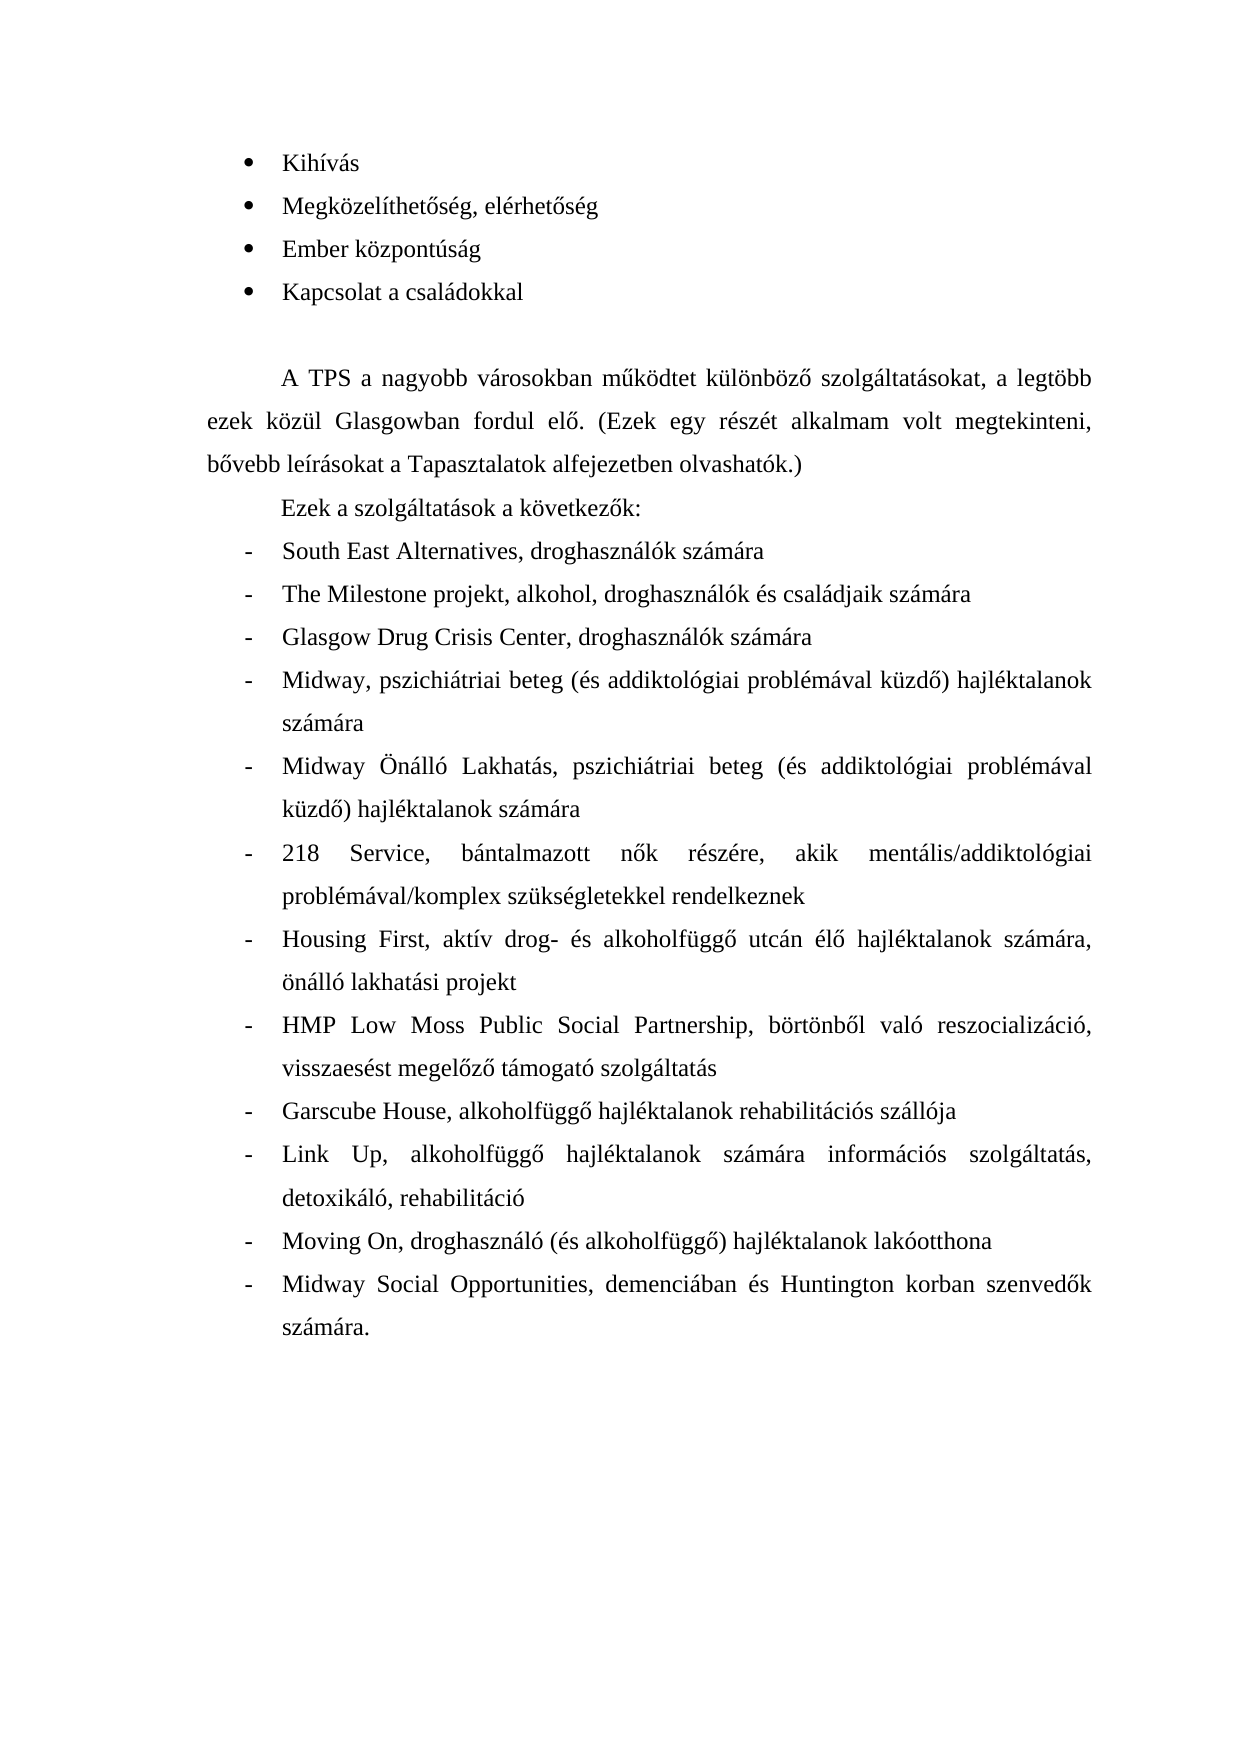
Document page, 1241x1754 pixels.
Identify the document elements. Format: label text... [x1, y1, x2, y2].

list Ember központúság [244, 234, 1092, 263]
list South East Alternatives, droghasználók számára [244, 536, 1092, 564]
list Midway, pszichiátriai beteg (és addiktológiai problémával küzdő) hajléktalanok számára [244, 665, 1092, 737]
list Kapcsolat a családokkal [244, 277, 1092, 306]
list Megközelíthetőség, elérhetőség [244, 191, 1092, 219]
list The Milestone projekt, alkohol, droghasználók és családjaik számára [244, 579, 1092, 608]
list Midway Social Opportunities, demenciában és Huntington korban szenvedők számára. [244, 1269, 1092, 1341]
list Glasgow Drug Crisis Center, droghasználók számára [244, 622, 1092, 651]
list Midway Önálló Lakhatás, pszichiátriai beteg (és addiktológiai problémával küzdő) hajléktalanok számára [244, 751, 1092, 823]
list Garscube House, alkoholfüggő hajléktalanok rehabilitációs szállója [244, 1096, 1092, 1125]
list Link Up, alkoholfüggő hajléktalanok számára információs szolgáltatás, detoxikáló, rehabilitáció [244, 1139, 1092, 1211]
list Kihívás [244, 148, 1092, 176]
list HMP Low Moss Public Social Partnership, börtönből való reszocializáció, visszaesést megelőző támogató szolgáltatás [244, 1010, 1092, 1082]
list Moving On, droghasználó (és alkoholfüggő) hajléktalanok lakóotthona [244, 1226, 1092, 1254]
list 218 Service, bántalmazott nők részére, akik mentális/addiktológiai problémával/komplex szükségletekkel rendelkeznek [244, 838, 1092, 909]
text Ezek a szolgáltatások a következők: [207, 493, 1092, 521]
list Housing First, aktív drog- és alkoholfüggő utcán élő hajléktalanok számára, önálló lakhatási projekt [244, 924, 1092, 996]
text A TPS a nagyobb városokban működtet különböző szolgáltatásokat, a legtöbb ezek közül Glasgowban fordul elő. (Ezek egy részét alkalmam volt megtekinteni, bővebb leírásokat a Tapasztalatok alfejezetben olvashatók.) [207, 363, 1092, 478]
